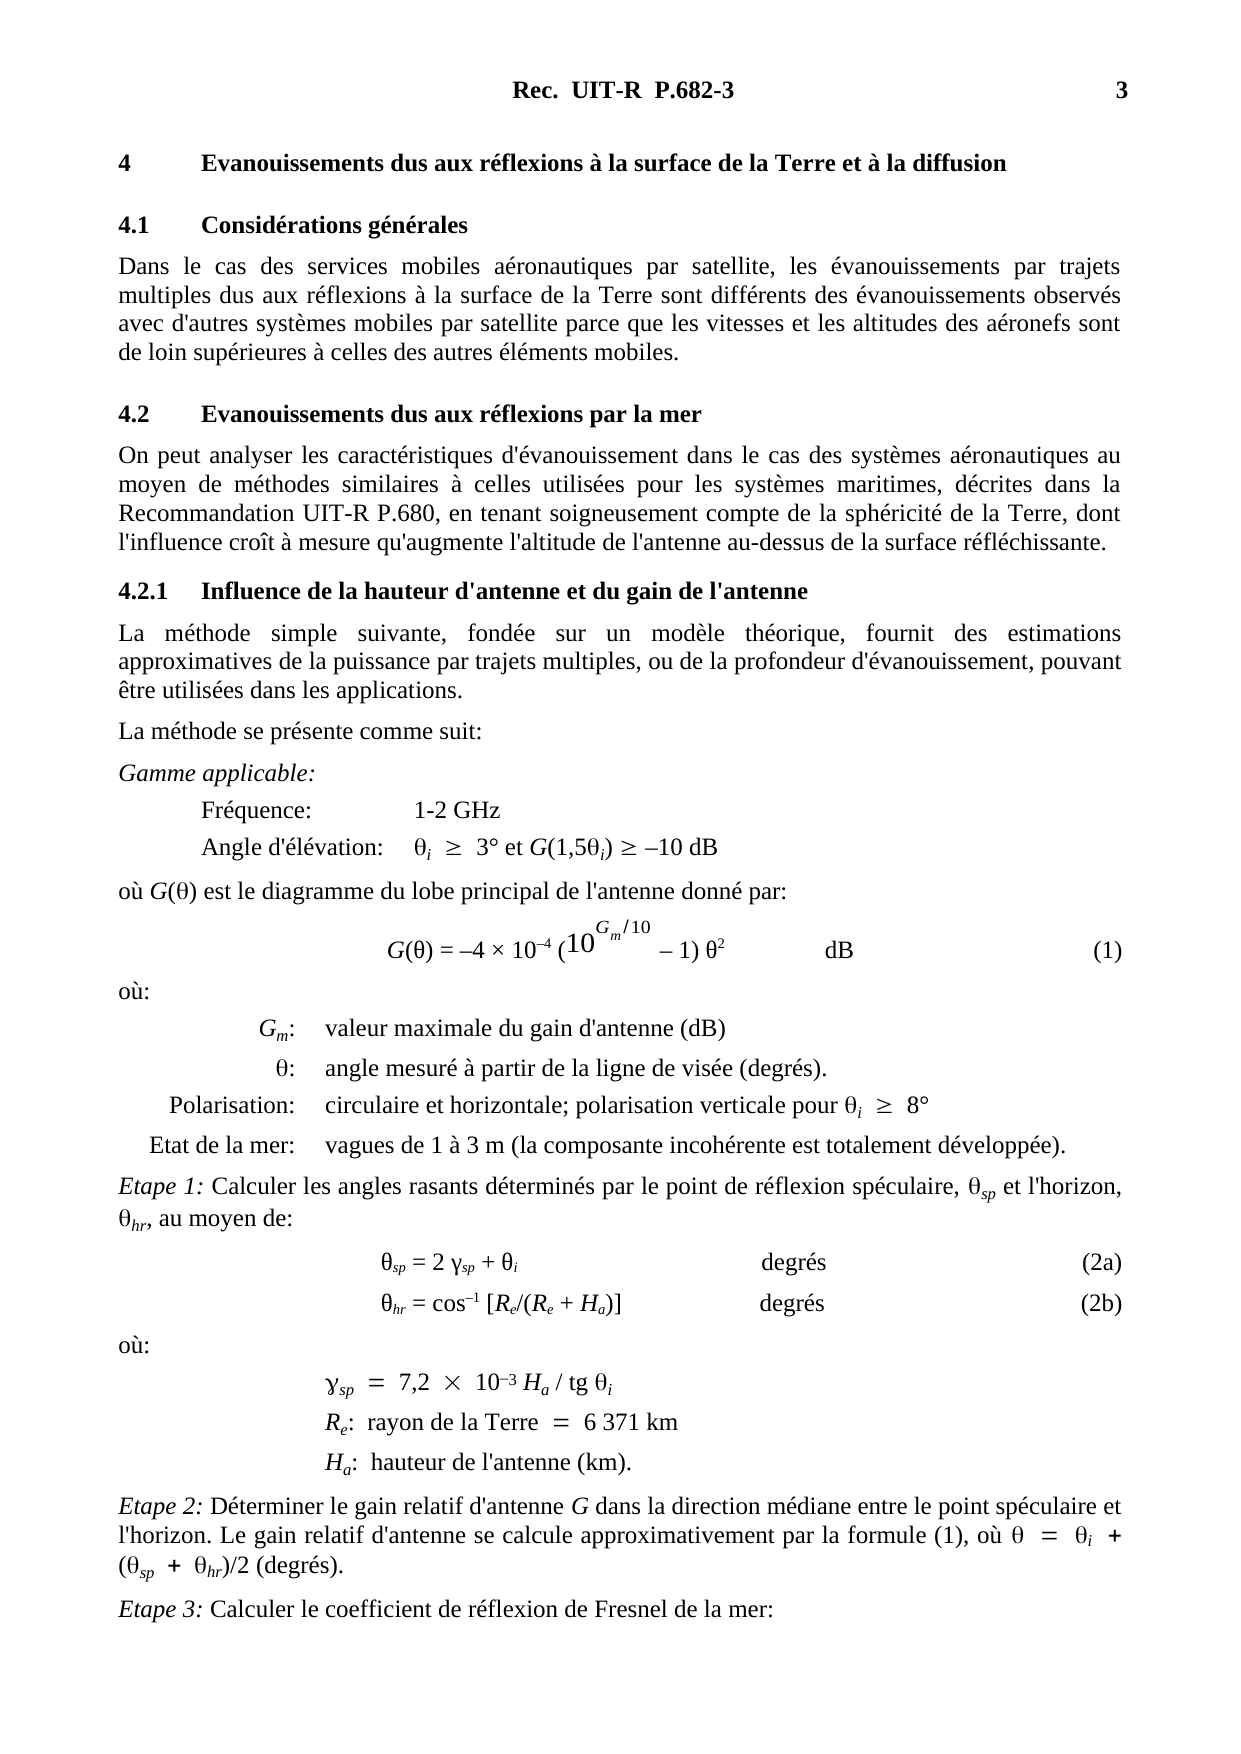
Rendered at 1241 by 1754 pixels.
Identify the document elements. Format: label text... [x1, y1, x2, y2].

text Angle d'élévation: i  3° et G(1,5i)  –10 dB [201, 832, 1122, 863]
text sp  7,2  10–3 Ha / tg i [118, 1367, 1122, 1398]
text θsp = 2 γsp + θi degrés (2a) [118, 1247, 1122, 1276]
text où G() est le diagramme du lobe principal de l'antenne donné par: [118, 876, 1122, 905]
text La méthode se présente comme suit: [118, 716, 1122, 745]
text Etape 3: Calculer le coefficient de réflexion de Fresnel de la mer: [118, 1594, 1122, 1623]
text où: [118, 1330, 1122, 1358]
text Re: rayon de la Terre  6 371 km [118, 1407, 1122, 1438]
text Etape 2: Déterminer le gain relatif d'antenne G dans la direction médiane entre le point spéculaire et l'horizon. Le gain relatif d'antenne se calcule approximativement par la formule (1), où   i  (sp  hr)/2 (degrés). [118, 1491, 1122, 1582]
subtitle 4.2 Evanouissements dus aux réflexions par la mer [118, 399, 1122, 428]
text Etat de la mer: vagues de 1 à 3 m (la composante incohérente est totalement développée). [118, 1130, 1122, 1159]
text G(θ) = –4 × 10–4 ( – 1) θ2 dB (1) [118, 917, 1122, 963]
subtitle 4.2.1 Influence de la hauteur d'antenne et du gain de l'antenne [118, 576, 1122, 605]
text La méthode simple suivante, fondée sur un modèle théorique, fournit des estimations approximatives de la puissance par trajets multiples, ou de la profondeur d'évanouissement, pouvant être utilisées dans les applications. [118, 618, 1122, 704]
text : angle mesuré à partir de la ligne de visée (degrés). [118, 1053, 1122, 1082]
text où: [118, 976, 1122, 1005]
text Fréquence: 1-2 GHz [201, 795, 1122, 823]
subtitle 4 Evanouissements dus aux réflexions à la surface de la Terre et à la diffusion [118, 148, 1122, 176]
text Ha: hauteur de l'antenne (km). [118, 1447, 1122, 1478]
text Gamme applicable: [118, 758, 1122, 786]
text Etape 1: Calculer les angles rasants déterminés par le point de réflexion spéculaire, sp et l'horizon, hr, au moyen de: [118, 1171, 1122, 1235]
text Dans le cas des services mobiles aéronautiques par satellite, les évanouissements par trajets multiples dus aux réflexions à la surface de la Terre sont différents des évanouissements observés avec d'autres systèmes mobiles par satellite parce que les vitesses et les altitudes des aéronefs sont de loin supérieures à celles des autres éléments mobiles. [118, 251, 1122, 366]
subtitle 4.1 Considérations générales [118, 210, 1122, 238]
text On peut analyser les caractéristiques d'évanouissement dans le cas des systèmes aéronautiques au moyen de méthodes similaires à celles utilisées pour les systèmes maritimes, décrites dans la Recommandation UIT-R P.680, en tenant soigneusement compte de la sphéricité de la Terre, dont l'influence croît à mesure qu'augmente l'altitude de l'antenne au-dessus de la surface réfléchissante. [118, 441, 1122, 556]
text θhr = cos–1 [Re/(Re + Ha)] degrés (2b) [118, 1288, 1122, 1317]
text Polarisation: circulaire et horizontale; polarisation verticale pour i  8° [118, 1090, 1122, 1122]
text Gm: valeur maximale du gain d'antenne (dB) [118, 1013, 1122, 1045]
